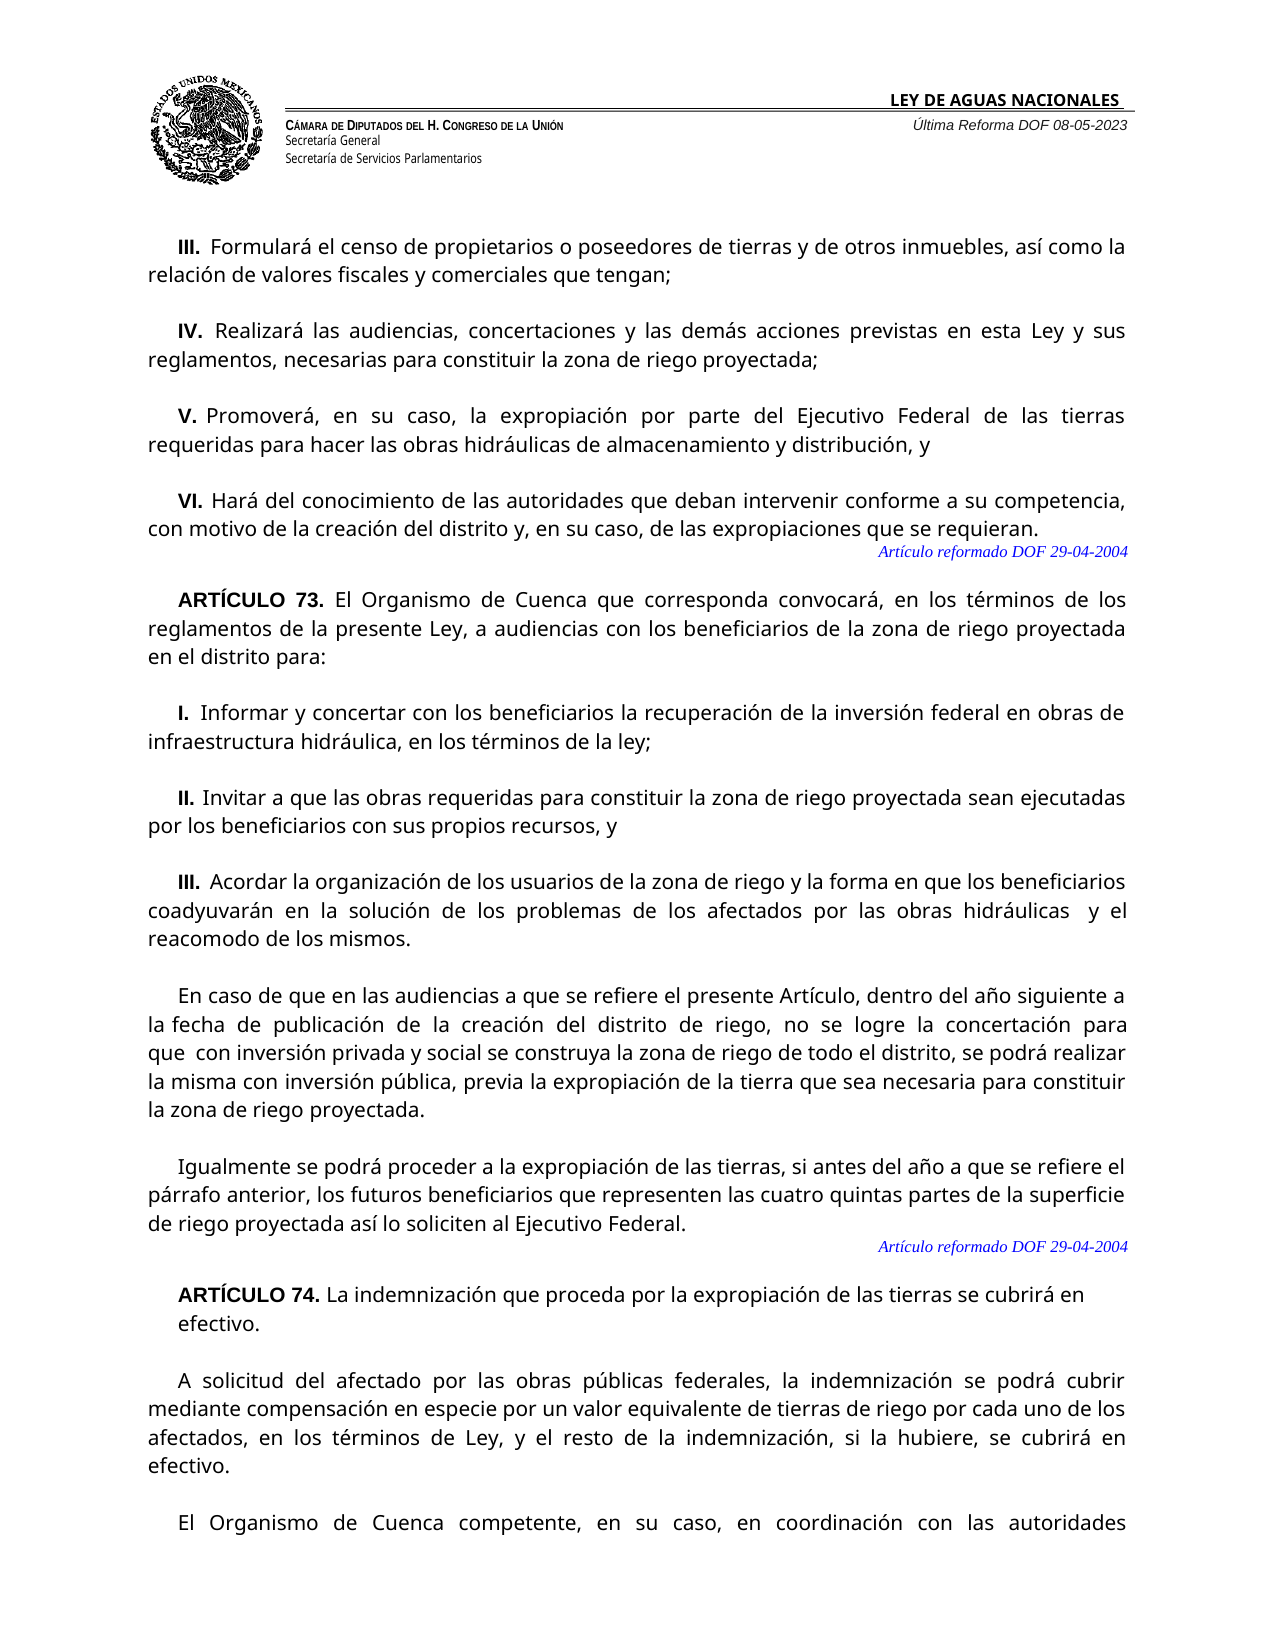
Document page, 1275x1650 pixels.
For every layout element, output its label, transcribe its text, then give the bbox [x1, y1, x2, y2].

text Artículo reformado DOF 29-04-2004 [135, 1237, 1128, 1256]
text Igualmente se podrá proceder a la expropiación de las tierras, si antes del año a que se refiere el párrafo anterior, los futuros beneficiarios que representen las cuatro quintas partes de la superficie de riego proyectada así lo soliciten al Ejecutivo Federal. [148, 1152, 1127, 1237]
text En caso de que en las audiencias a que se refiere el presente Artículo, dentro del año siguiente a la fecha de publicación de la creación del distrito de riego, no se logre la concertación para que con inversión privada y social se construya la zona de riego de todo el distrito, se podrá realizar la misma con inversión pública, previa la expropiación de la tierra que sea necesaria para constituir la zona de riego proyectada. [148, 981, 1128, 1124]
text ARTÍCULO 74. La indemnización que proceda por la expropiación de las tierras se cubrirá en efectivo. [178, 1280, 1144, 1337]
list Informar y concertar con los beneficiarios la recuperación de la inversión federal en obras de infraestructura hidráulica, en los términos de la ley; [148, 698, 1126, 755]
list Formulará el censo de propietarios o poseedores de tierras y de otros inmuebles, así como la relación de valores fiscales y comerciales que tengan; [148, 232, 1128, 289]
text A solicitud del afectado por las obras públicas federales, la indemnización se podrá cubrir mediante compensación en especie por un valor equivalente de tierras de riego por cada uno de los afectados, en los términos de Ley, y el resto de la indemnización, si la hubiere, se cubrirá en efectivo. [148, 1366, 1127, 1480]
list Promoverá, en su caso, la expropiación por parte del Ejecutivo Federal de las tierras requeridas para hacer las obras hidráulicas de almacenamiento y distribución, y [148, 401, 1127, 458]
text Artículo reformado DOF 29-04-2004 [135, 543, 1128, 561]
list Realizará las audiencias, concertaciones y las demás acciones previstas en esta Ley y sus reglamentos, necesarias para constituir la zona de riego proyectada; [148, 317, 1127, 373]
picture [150, 75, 263, 185]
text ARTÍCULO 73. El Organismo de Cuenca que corresponda convocará, en los términos de los reglamentos de la presente Ley, a audiencias con los beneficiarios de la zona de riego proyectada en el distrito para: [148, 585, 1127, 671]
list Acordar la organización de los usuarios de la zona de riego y la forma en que los beneficiarios coadyuvarán en la solución de los problemas de los afectados por las obras hidráulicas y el reacomodo de los mismos. [148, 867, 1127, 953]
list Hará del conocimiento de las autoridades que deban intervenir conforme a su competencia, con motivo de la creación del distrito y, en su caso, de las expropiaciones que se requieran. [148, 486, 1127, 543]
list Invitar a que las obras requeridas para constituir la zona de riego proyectada sean ejecutadas por los beneficiarios con sus propios recursos, y [148, 783, 1127, 840]
